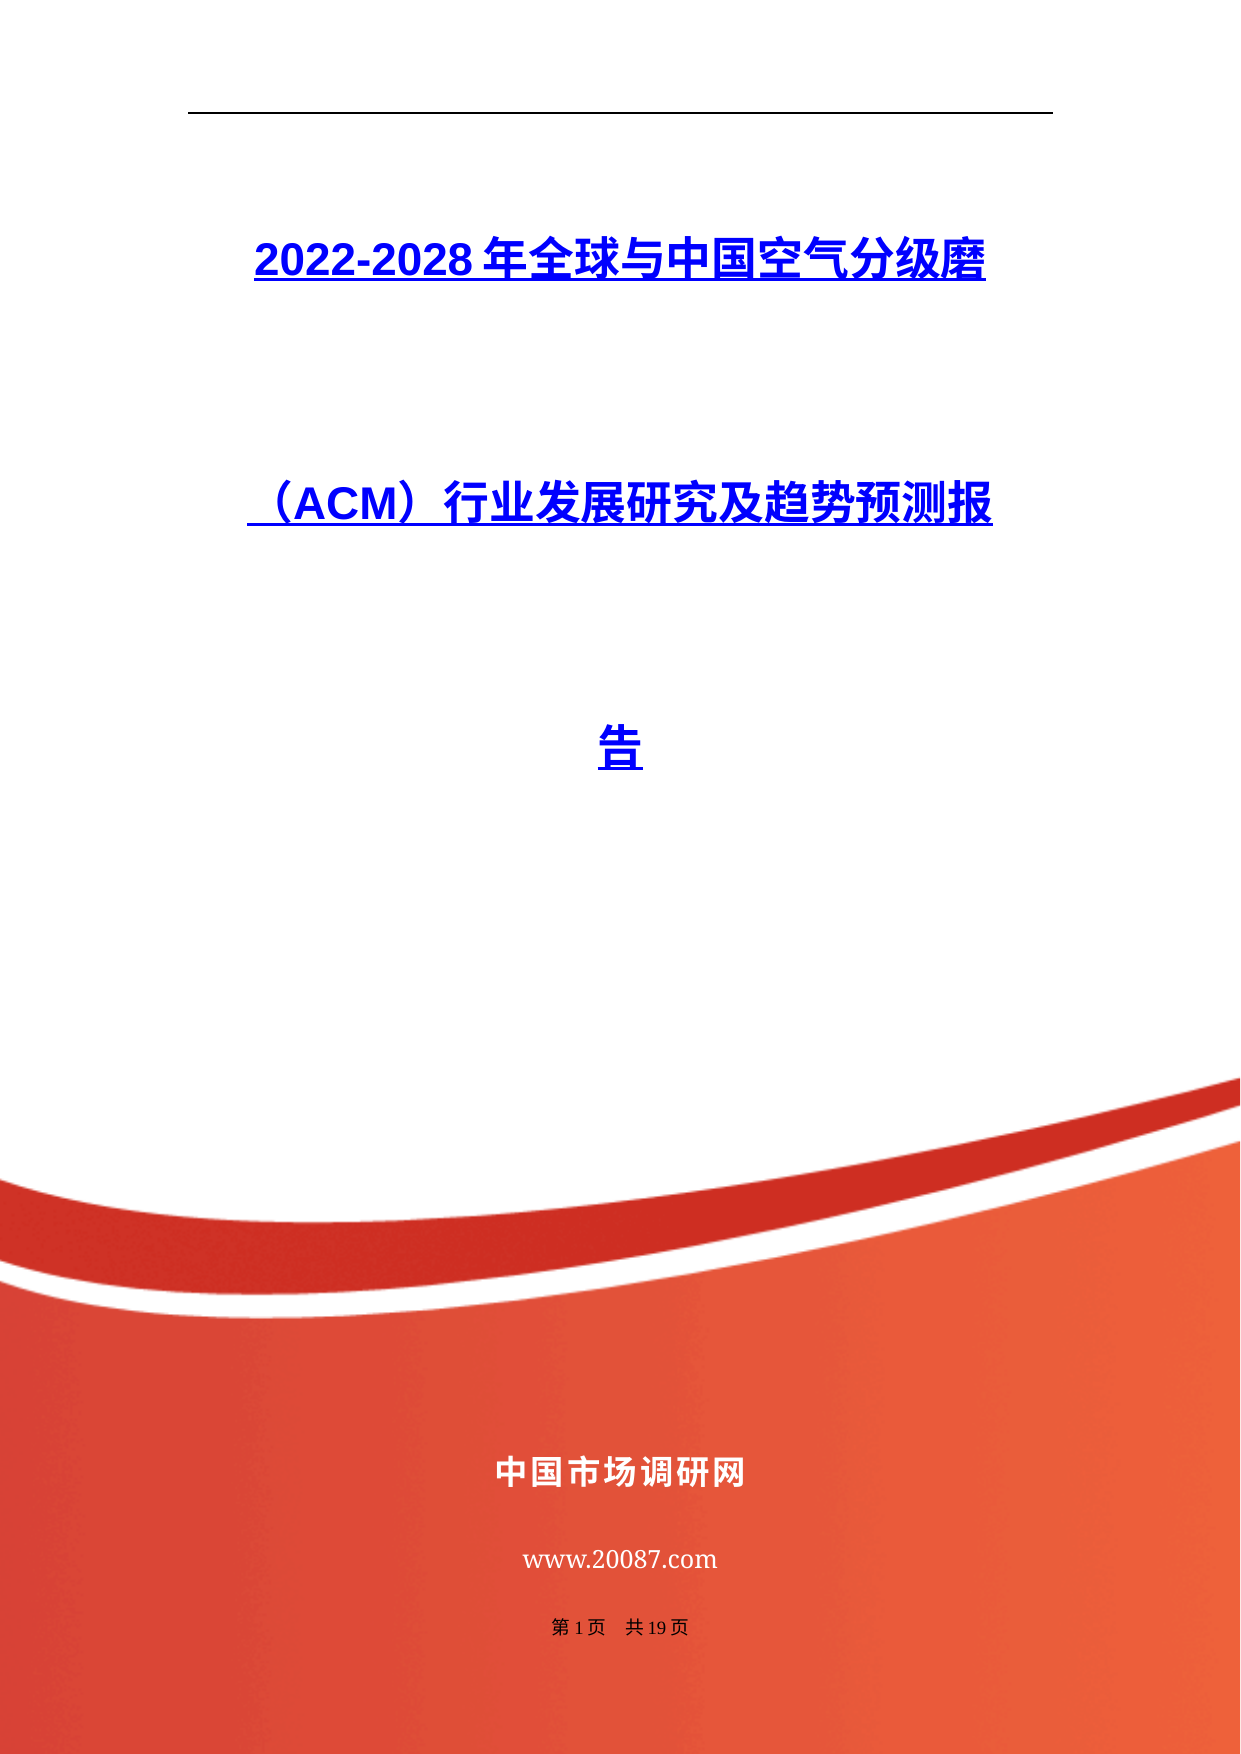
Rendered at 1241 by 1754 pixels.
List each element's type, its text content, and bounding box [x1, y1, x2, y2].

subtitle 中国市场调研网 [187, 1437, 1053, 1502]
table_header 2022-2028年全球与中国空气分级磨（ACM）行业发展研究及趋势预测报告 [188, 207, 1053, 871]
picture [0, 1006, 1241, 1754]
text www.20087.com [187, 1526, 1053, 1591]
